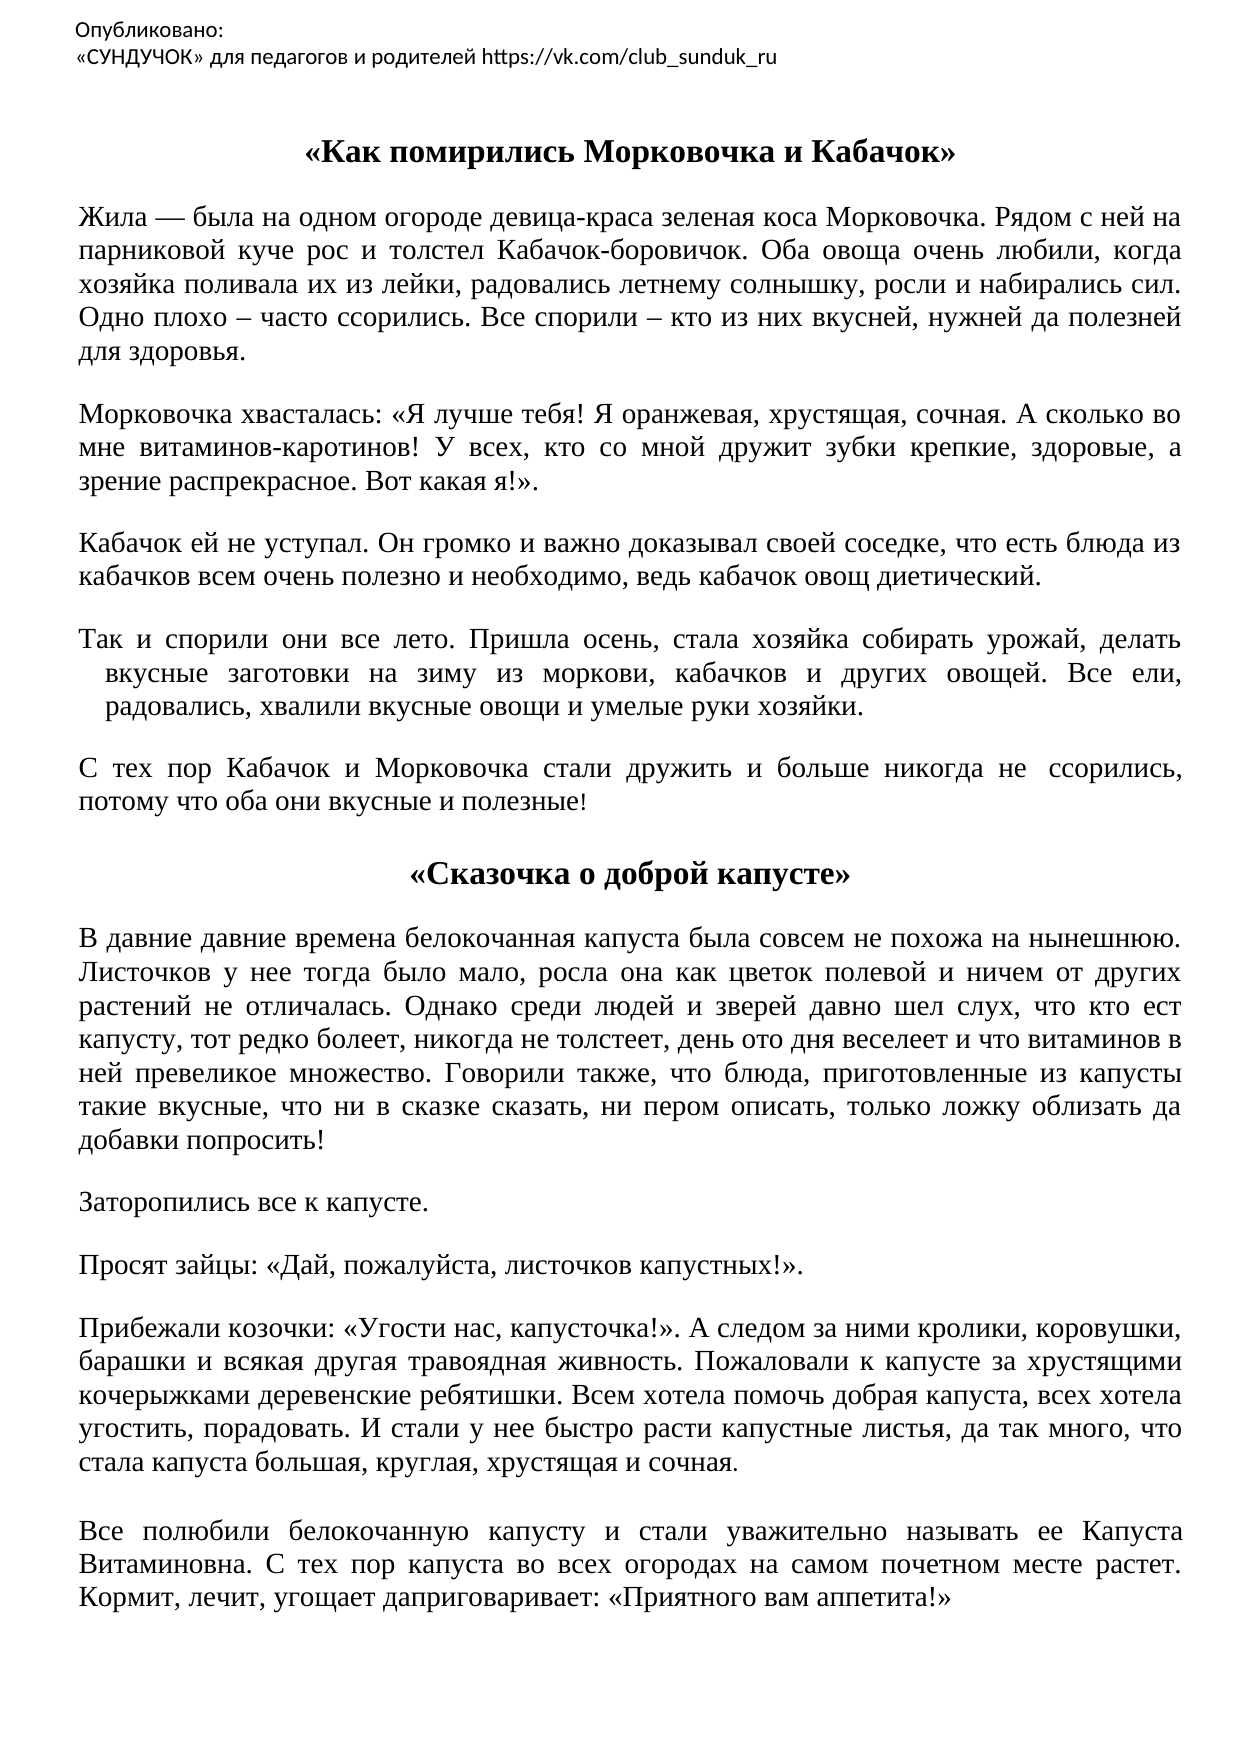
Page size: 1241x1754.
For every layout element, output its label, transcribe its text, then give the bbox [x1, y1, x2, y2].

text Морковочка хвасталась: «Я лучше тебя! Я оранжевая, хрустящая, сочная. А сколько во мне витаминов-каротинов! У всех, кто со мной дружит зубки крепкие, здоровые, а зрение распрекрасное. Вот какая я!». [78, 396, 1183, 497]
text В давние давние времена белокочанная капуста была совсем не похожа на нынешнюю. Листочков у нее тогда было мало, росла она как цветок полевой и ничем от других растений не отличалась. Однако среди людей и зверей давно шел слух, что кто ест капусту, тот редко болеет, никогда не толстеет, день ото дня веселеет и что витаминов в ней превеликое множество. Говорили также, что блюда, приготовленные из капусты такие вкусные, что ни в сказке сказать, ни пером описать, только ложку облизать да добавки попросить! [78, 921, 1183, 1155]
text Жила — была на одном огороде девица-краса зеленая коса Морковочка. Рядом с ней на парниковой куче рос и толстел Кабачок-боровичок. Оба овоща очень любили, когда хозяйка поливала их из лейки, радовались летнему солнышку, росли и набирались сил. Одно плохо – часто ссорились. Все спорили – кто из них вкусней, нужней да полезней для здоровья. [78, 199, 1183, 367]
text Заторопились все к капусте. [78, 1184, 1194, 1218]
text Прибежали козочки: «Угости нас, капусточка!». А следом за ними кролики, коровушки, барашки и всякая другая травоядная живность. Пожаловали к капусте за хрустящими кочерыжками деревенские ребятишки. Всем хотела помочь добрая капуста, всех хотела угостить, порадовать. И стали у нее быстро расти капустные листья, да так много, что стала капуста большая, круглая, хрустящая и сочная. [78, 1310, 1183, 1478]
subtitle «Сказочка о доброй капусте» [174, 853, 1086, 892]
text Просят зайцы: «Дай, пожалуйста, листочков капустных!». [78, 1247, 1194, 1281]
text Так и спорили они все лето. Пришла осень, стала хозяйка собирать урожай, делать вкусные заготовки на зиму из моркови, кабачков и других овощей. Все ели, радовались, хвалили вкусные овощи и умелые руки хозяйки. [78, 621, 1182, 722]
text Все полюбили белокочанную капусту и стали уважительно называть ее Капуста Витаминовна. С тех пор капуста во всех огородах на самом почетном месте растет. Кормит, лечит, угощает даприговаривает: «Приятного вам аппетита!» [78, 1514, 1183, 1612]
subtitle «Как помирились Морковочка и Кабачок» [174, 132, 1087, 170]
text Кабачок ей не уступал. Он громко и важно доказывал своей соседке, что есть блюда из кабачков всем очень полезно и необходимо, ведь кабачок овощ диетический. [78, 526, 1182, 592]
text С тех пор Кабачок и Морковочка стали дружить и больше никогда не ссорились, потому что оба они вкусные и полезные! [78, 751, 1183, 818]
